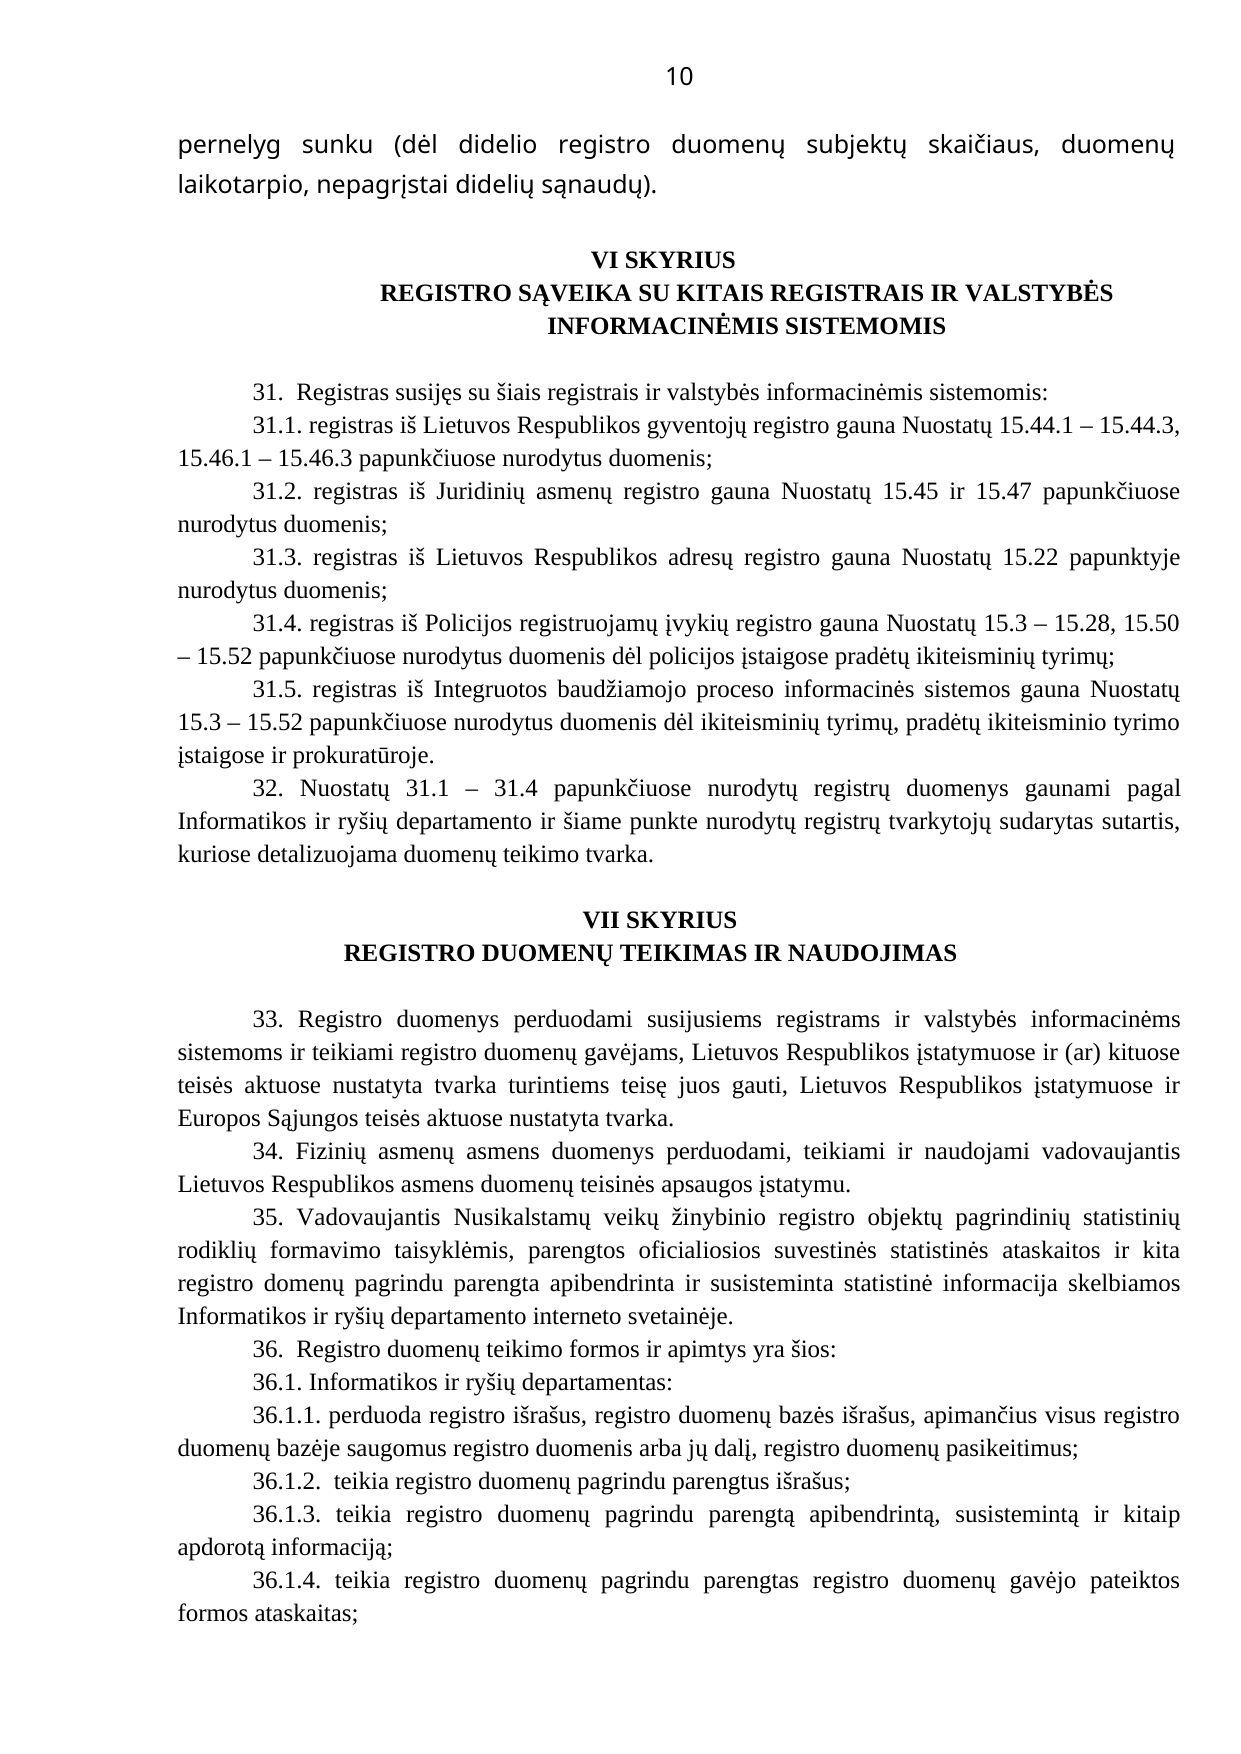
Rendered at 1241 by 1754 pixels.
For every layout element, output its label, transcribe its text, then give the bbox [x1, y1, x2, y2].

text 31.5. registras iš Integruotos baudžiamojo proceso informacinės sistemos gauna Nuostatų 15.3 – 15.52 papunkčiuose nurodytus duomenis dėl ikiteisminių tyrimų, pradėtų ikiteisminio tyrimo įstaigose ir prokuratūroje. [177, 674, 1181, 769]
subtitle REGISTRO DUOMENŲ TEIKIMAS IR NAUDOJIMAS [312, 938, 1181, 967]
text 31.2. registras iš Juridinių asmenų registro gauna Nuostatų 15.45 ir 15.47 papunkčiuose nurodytus duomenis; [177, 476, 1181, 538]
text 36.1.1. perduoda registro išrašus, registro duomenų bazės išrašus, apimančius visus registro duomenų bazėje saugomus registro duomenis arba jų dalį, registro duomenų pasikeitimus; [177, 1400, 1181, 1462]
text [177, 127, 1176, 200]
text 33. Registro duomenys perduodami susijusiems registrams ir valstybės informacinėms sistemoms ir teikiami registro duomenų gavėjams, Lietuvos Respublikos įstatymuose ir (ar) kituose teisės aktuose nustatyta tvarka turintiems teisę juos gauti, Lietuvos Respublikos įstatymuose ir Europos Sąjungos teisės aktuose nustatyta tvarka. [177, 1004, 1181, 1132]
text 36.1.4. teikia registro duomenų pagrindu parengtas registro duomenų gavėjo pateiktos formos ataskaitas; [177, 1566, 1181, 1627]
subtitle VI SKYRIUS [295, 245, 1181, 273]
subtitle REGISTRO SĄVEIKA SU KITAIS REGISTRAIS IR VALSTYBĖS INFORMACINĖMIS SISTEMOMIS [312, 278, 1181, 339]
text 36. Registro duomenų teikimo formos ir apimtys yra šios: [177, 1334, 1181, 1363]
text 31.3. registras iš Lietuvos Respublikos adresų registro gauna Nuostatų 15.22 papunktyje nurodytus duomenis; [177, 542, 1181, 604]
text 34. Fizinių asmenų asmens duomenys perduodami, teikiami ir naudojami vadovaujantis Lietuvos Respublikos asmens duomenų teisinės apsaugos įstatymu. [177, 1136, 1181, 1198]
text 31.1. registras iš Lietuvos Respublikos gyventojų registro gauna Nuostatų 15.44.1 – 15.44.3, 15.46.1 – 15.46.3 papunkčiuose nurodytus duomenis; [177, 410, 1181, 472]
text 36.1. Informatikos ir ryšių departamentas: [177, 1367, 1181, 1396]
text 31. Registras susijęs su šiais registrais ir valstybės informacinėmis sistemomis: [177, 377, 1181, 406]
text 36.1.2. teikia registro duomenų pagrindu parengtus išrašus; [177, 1466, 1181, 1495]
text 36.1.3. teikia registro duomenų pagrindu parengtą apibendrintą, susistemintą ir kitaip apdorotą informaciją; [177, 1499, 1181, 1561]
text 31.4. registras iš Policijos registruojamų įvykių registro gauna Nuostatų 15.3 – 15.28, 15.50 – 15.52 papunkčiuose nurodytus duomenis dėl policijos įstaigose pradėtų ikiteisminių tyrimų; [177, 608, 1181, 670]
text 35. Vadovaujantis Nusikalstamų veikų žinybinio registro objektų pagrindinių statistinių rodiklių formavimo taisyklėmis, parengtos oficialiosios suvestinės statistinės ataskaitos ir kita registro domenų pagrindu parengta apibendrinta ir susisteminta statistinė informacija skelbiamos Informatikos ir ryšių departamento interneto svetainėje. [177, 1202, 1181, 1330]
text 32. Nuostatų 31.1 – 31.4 papunkčiuose nurodytų registrų duomenys gaunami pagal Informatikos ir ryšių departamento ir šiame punkte nurodytų registrų tvarkytojų sudarytas sutartis, kuriose detalizuojama duomenų teikimo tvarka. [177, 773, 1181, 868]
subtitle VII SKYRIUS [447, 905, 1181, 934]
